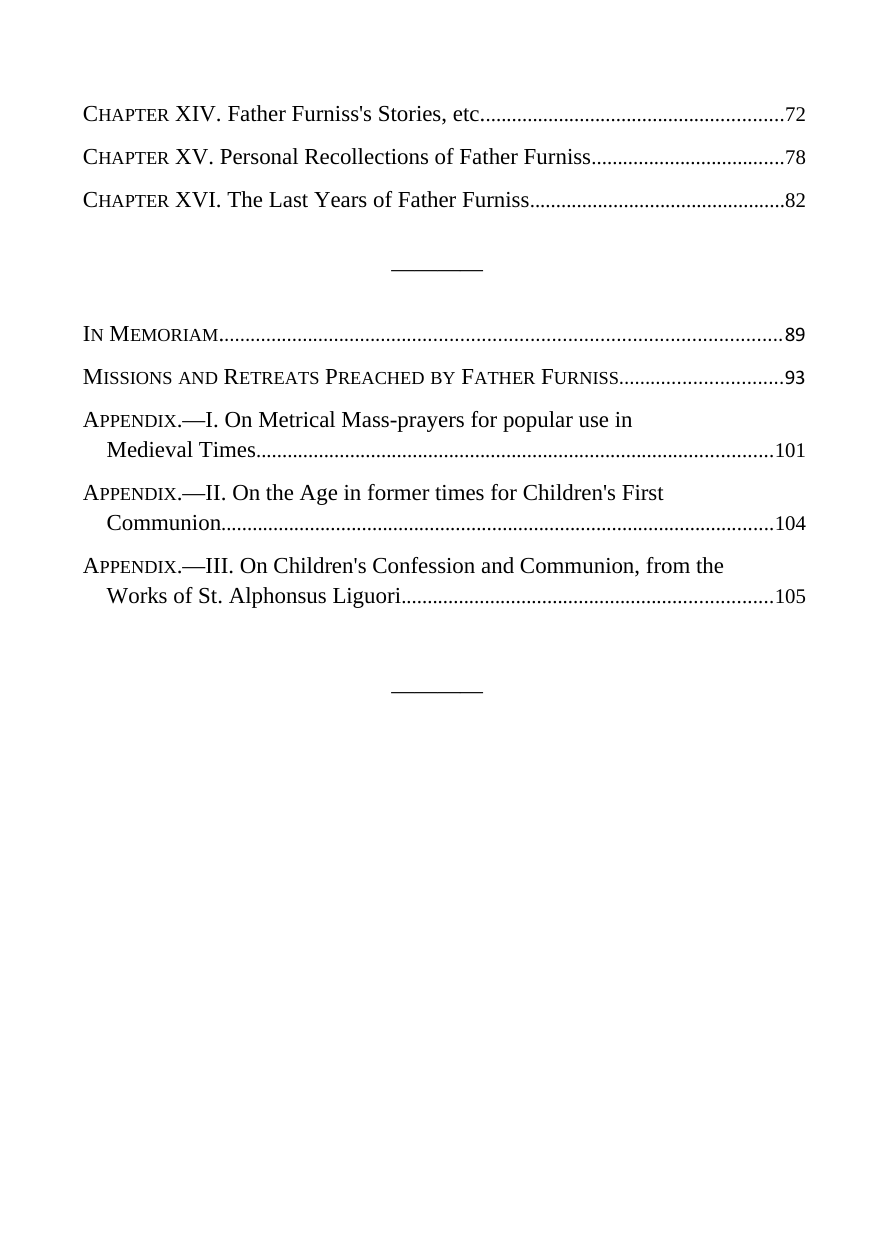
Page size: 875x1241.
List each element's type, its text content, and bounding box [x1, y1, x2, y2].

text In Memoriam. 89 [83, 320, 791, 347]
text Appendix.—III. On Children's Confession and Communion, from the Works of St. Alphonsus Liguori 105 [83, 552, 791, 608]
text Appendix.—I. On Metrical Mass-prayers for popular use in Medieval Times 101 [83, 406, 791, 463]
text Chapter XV. Personal Recollections of Father Furniss 78 [83, 143, 791, 169]
text Chapter XIV. Father Furniss's Stories, etc. 72 [83, 100, 791, 127]
text Chapter XVI. The Last Years of Father Furniss 82 [83, 186, 791, 212]
text ———— [83, 678, 791, 704]
text Missions and Retreats Preached by Father Furniss 93 [83, 363, 791, 390]
text ———— [83, 255, 791, 281]
text Appendix.—II. On the Age in former times for Children's First Communion 104 [83, 479, 791, 536]
